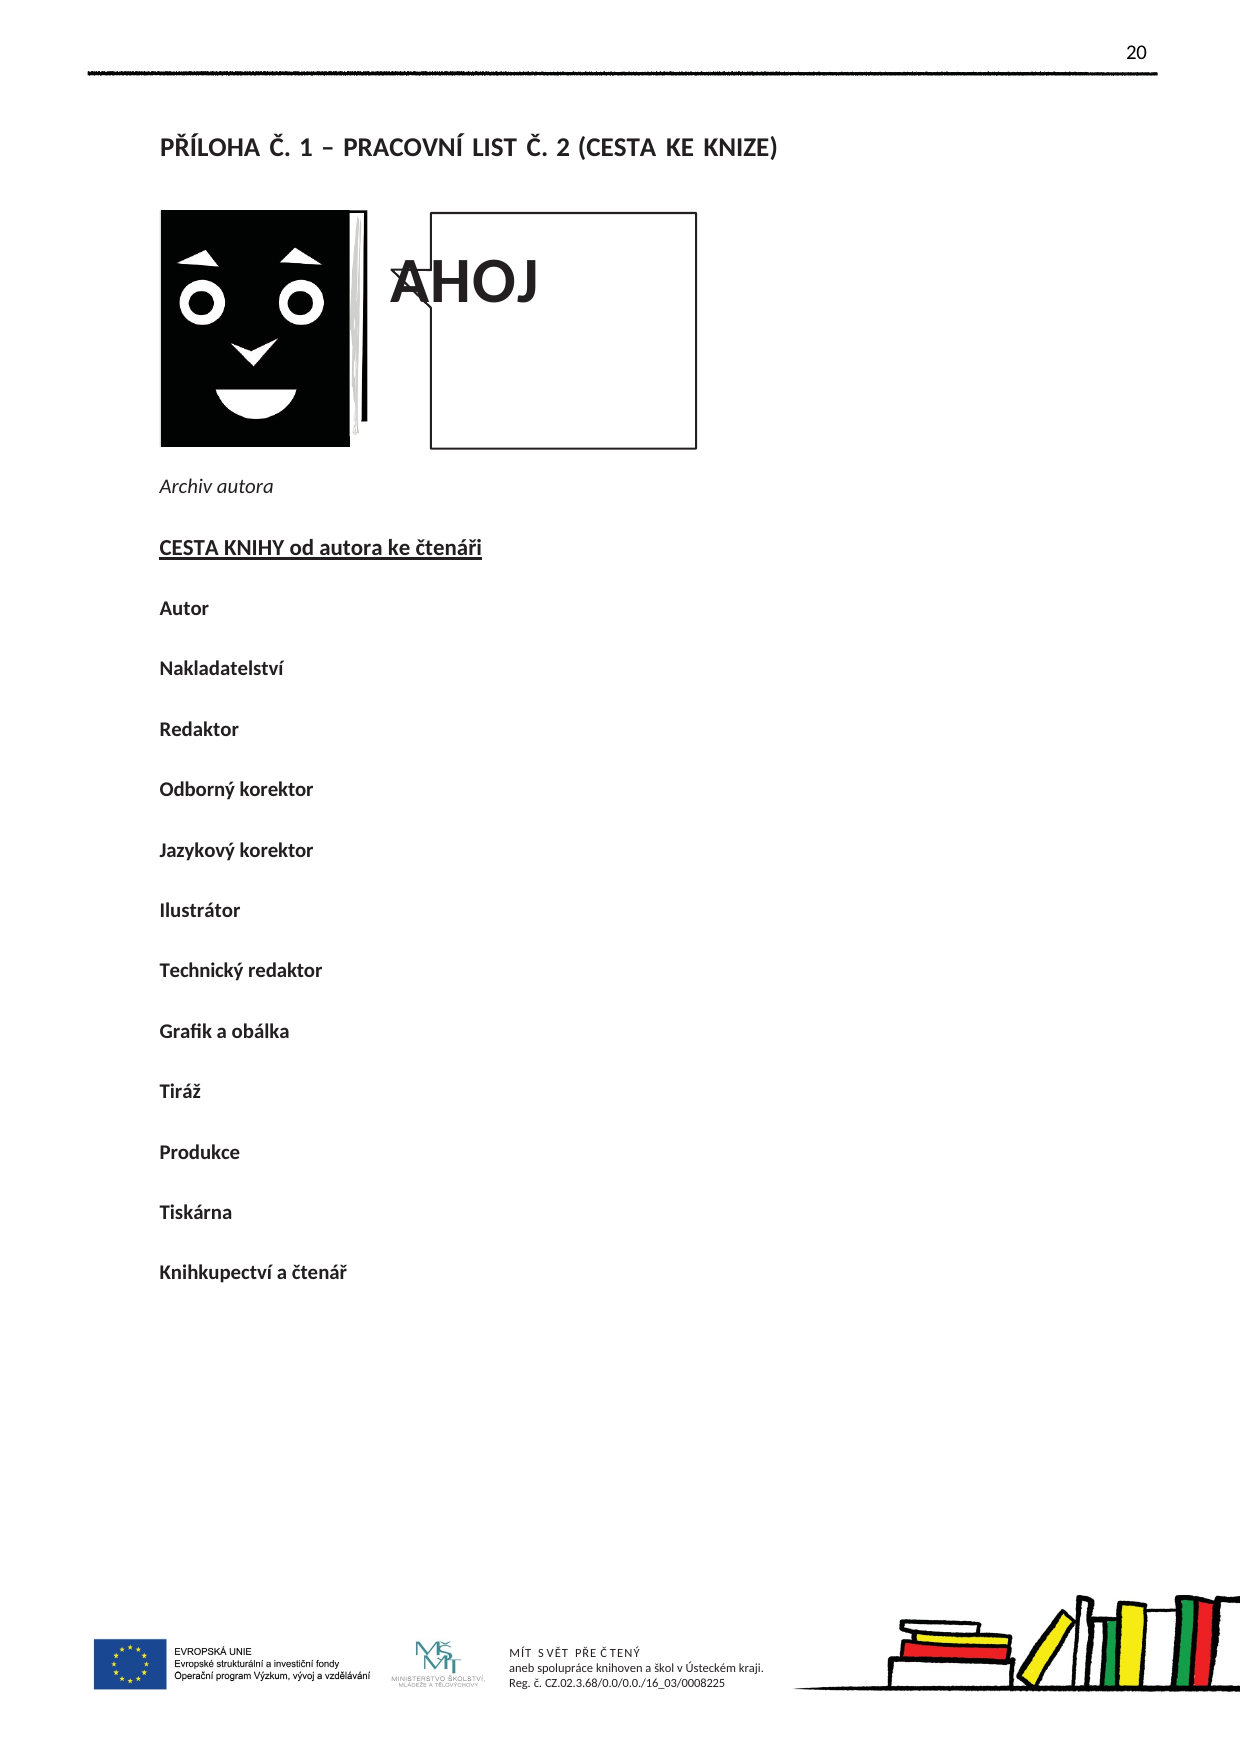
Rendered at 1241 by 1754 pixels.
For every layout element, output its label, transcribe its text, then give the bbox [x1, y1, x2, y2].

subtitle Technický redaktor Grafik a obálka Tiráž [159, 958, 324, 1104]
subtitle Knihkupectví a čtenář [159, 1260, 1167, 1285]
picture [87, 71, 1158, 76]
picture [93, 1638, 485, 1690]
picture [790, 1595, 1240, 1692]
subtitle Produkce Tiskárna [159, 1139, 242, 1225]
picture [159, 210, 368, 447]
subtitle CESTA KNIHY od autora ke čtenáři [159, 533, 1167, 561]
text Archiv autora [159, 473, 1167, 498]
subtitle Autor Nakladatelství Redaktor Odborný korektor Jazykový korektor Ilustrátor [159, 595, 314, 923]
text PŘÍLOHA Č. 1 – PRACOVNÍ LIST Č. 2 (CESTA KE KNIZE) [160, 130, 1167, 163]
